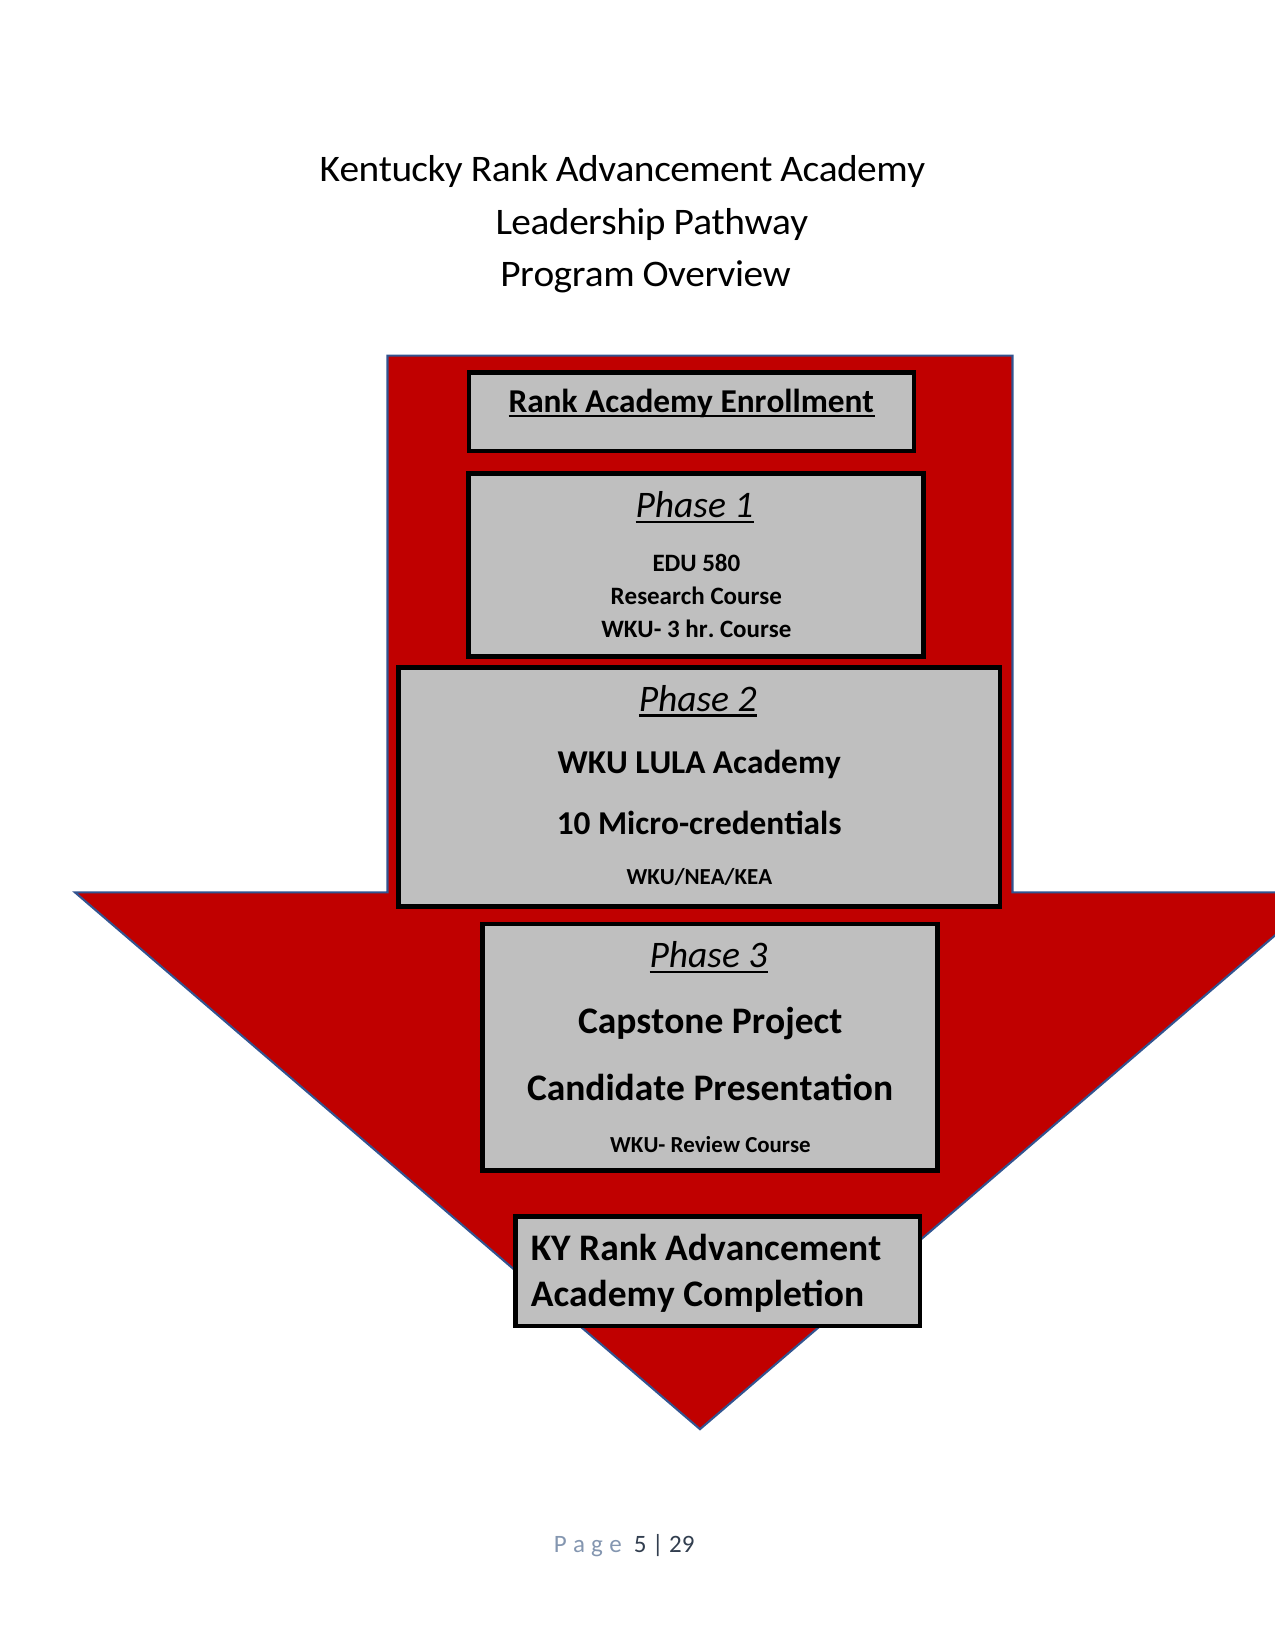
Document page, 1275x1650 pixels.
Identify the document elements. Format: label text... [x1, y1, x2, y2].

text Leadership Pathway [97, 198, 1147, 243]
text Kentucky Rank Advancement Academy [97, 145, 1147, 191]
text Program Overview [375, 250, 1147, 296]
